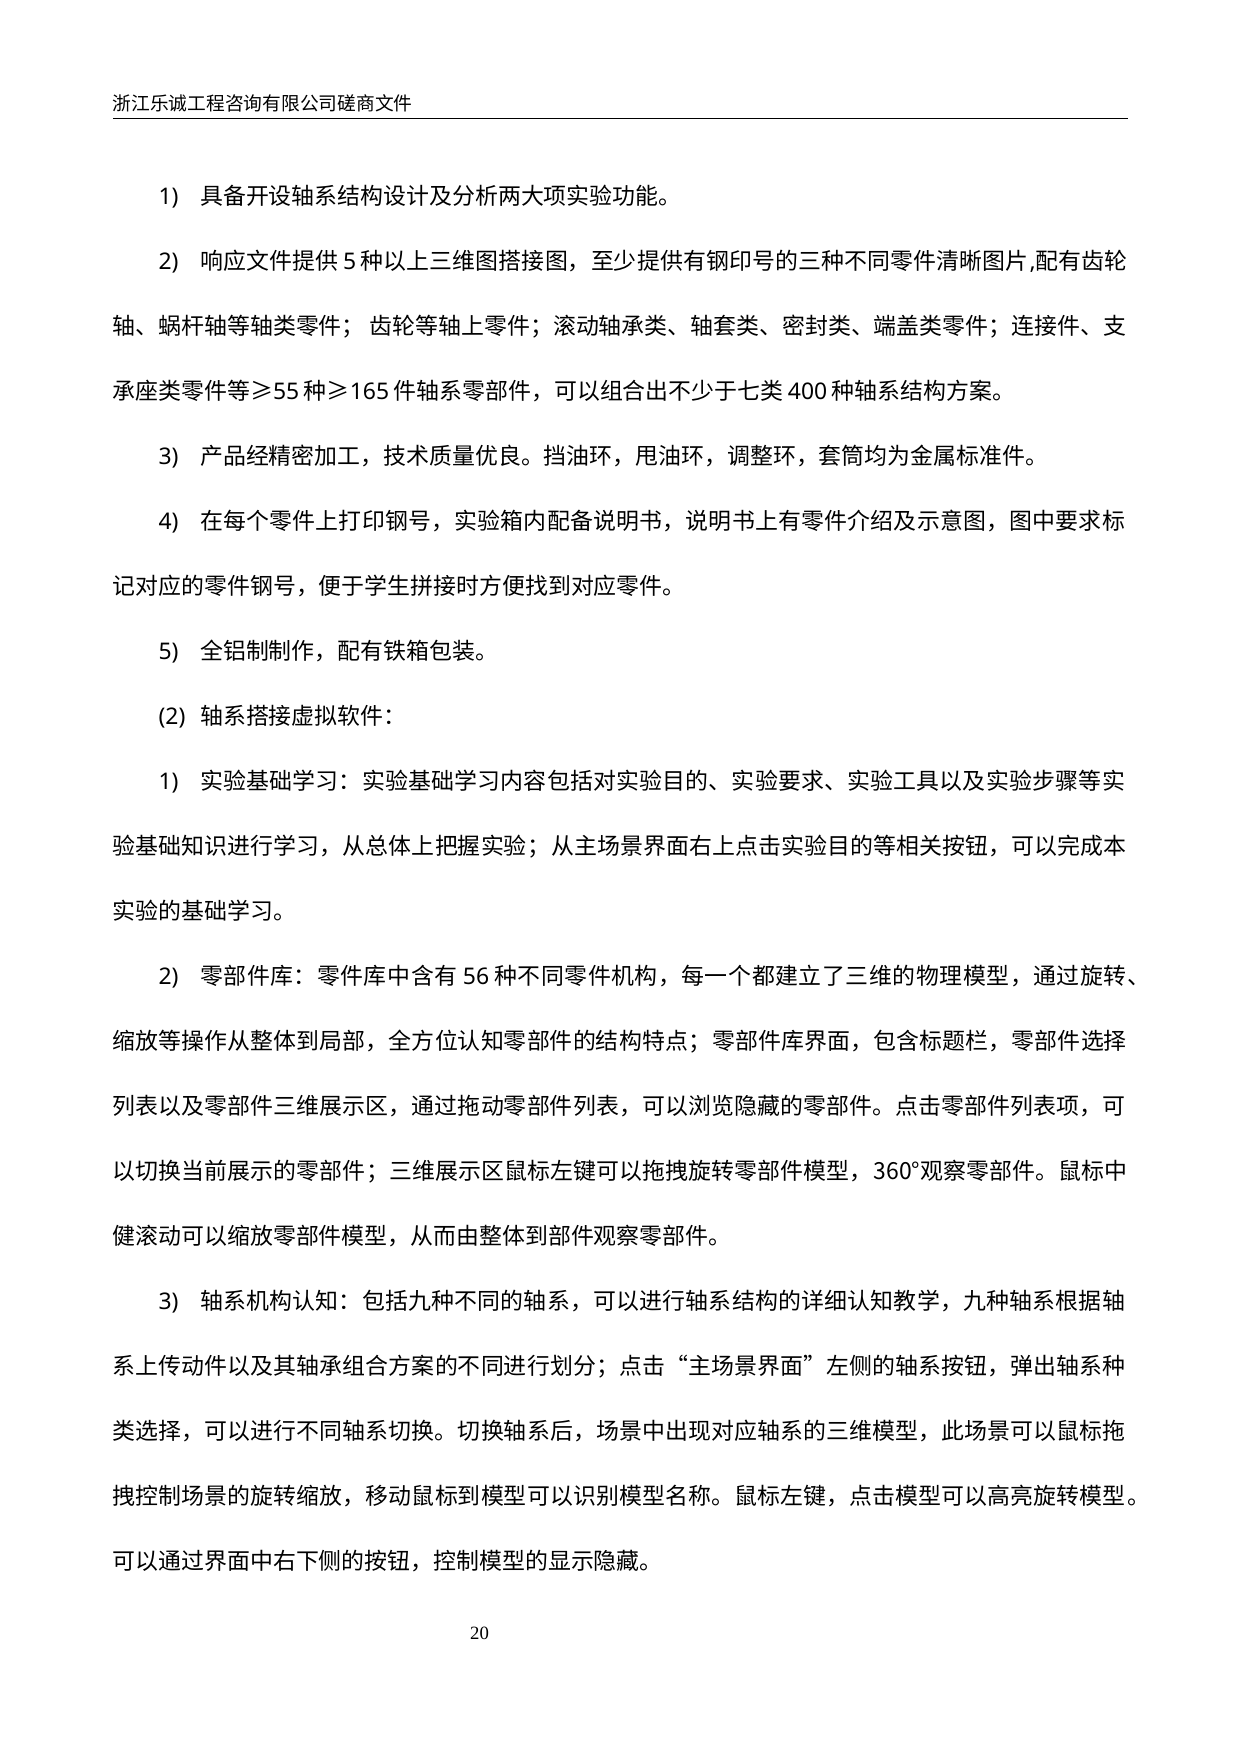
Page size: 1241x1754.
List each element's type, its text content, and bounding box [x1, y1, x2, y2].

list 具备开设轴系结构设计及分析两大项实验功能。 [112, 162, 1128, 227]
list 零部件库：零件库中含有56种不同零件机构，每一个都建立了三维的物理模型，通过旋转、缩放等操作从整体到局部，全方位认知零部件的结构特点；零部件库界面，包含标题栏，零部件选择列表以及零部件三维展示区，通过拖动零部件列表，可以浏览隐藏的零部件。点击零部件列表项，可以切换当前展示的零部件；三维展示区鼠标左键可以拖拽旋转零部件模型，360°观察零部件。鼠标中健滚动可以缩放零部件模型，从而由整体到部件观察零部件。 [112, 942, 1128, 1267]
list 产品经精密加工，技术质量优良。挡油环，甩油环，调整环，套筒均为金属标准件。 [112, 422, 1128, 487]
list 响应文件提供5种以上三维图搭接图，至少提供有钢印号的三种不同零件清晰图片,配有齿轮轴、蜗杆轴等轴类零件； 齿轮等轴上零件；滚动轴承类、轴套类、密封类、端盖类零件；连接件、支承座类零件等≥55种≥165件轴系零部件，可以组合出不少于七类400种轴系结构方案。 [112, 227, 1128, 422]
list 全铝制制作，配有铁箱包装。 [112, 617, 1128, 682]
list 在每个零件上打印钢号，实验箱内配备说明书，说明书上有零件介绍及示意图，图中要求标记对应的零件钢号，便于学生拼接时方便找到对应零件。 [112, 487, 1128, 617]
list 轴系搭接虚拟软件： [112, 682, 1128, 747]
list 实验基础学习：实验基础学习内容包括对实验目的、实验要求、实验工具以及实验步骤等实验基础知识进行学习，从总体上把握实验；从主场景界面右上点击实验目的等相关按钮，可以完成本实验的基础学习。 [112, 747, 1128, 942]
list 轴系机构认知：包括九种不同的轴系，可以进行轴系结构的详细认知教学，九种轴系根据轴系上传动件以及其轴承组合方案的不同进行划分；点击“主场景界面”左侧的轴系按钮，弹出轴系种类选择，可以进行不同轴系切换。切换轴系后，场景中出现对应轴系的三维模型，此场景可以鼠标拖拽控制场景的旋转缩放，移动鼠标到模型可以识别模型名称。鼠标左键，点击模型可以高亮旋转模型。可以通过界面中右下侧的按钮，控制模型的显示隐藏。 [112, 1267, 1128, 1592]
